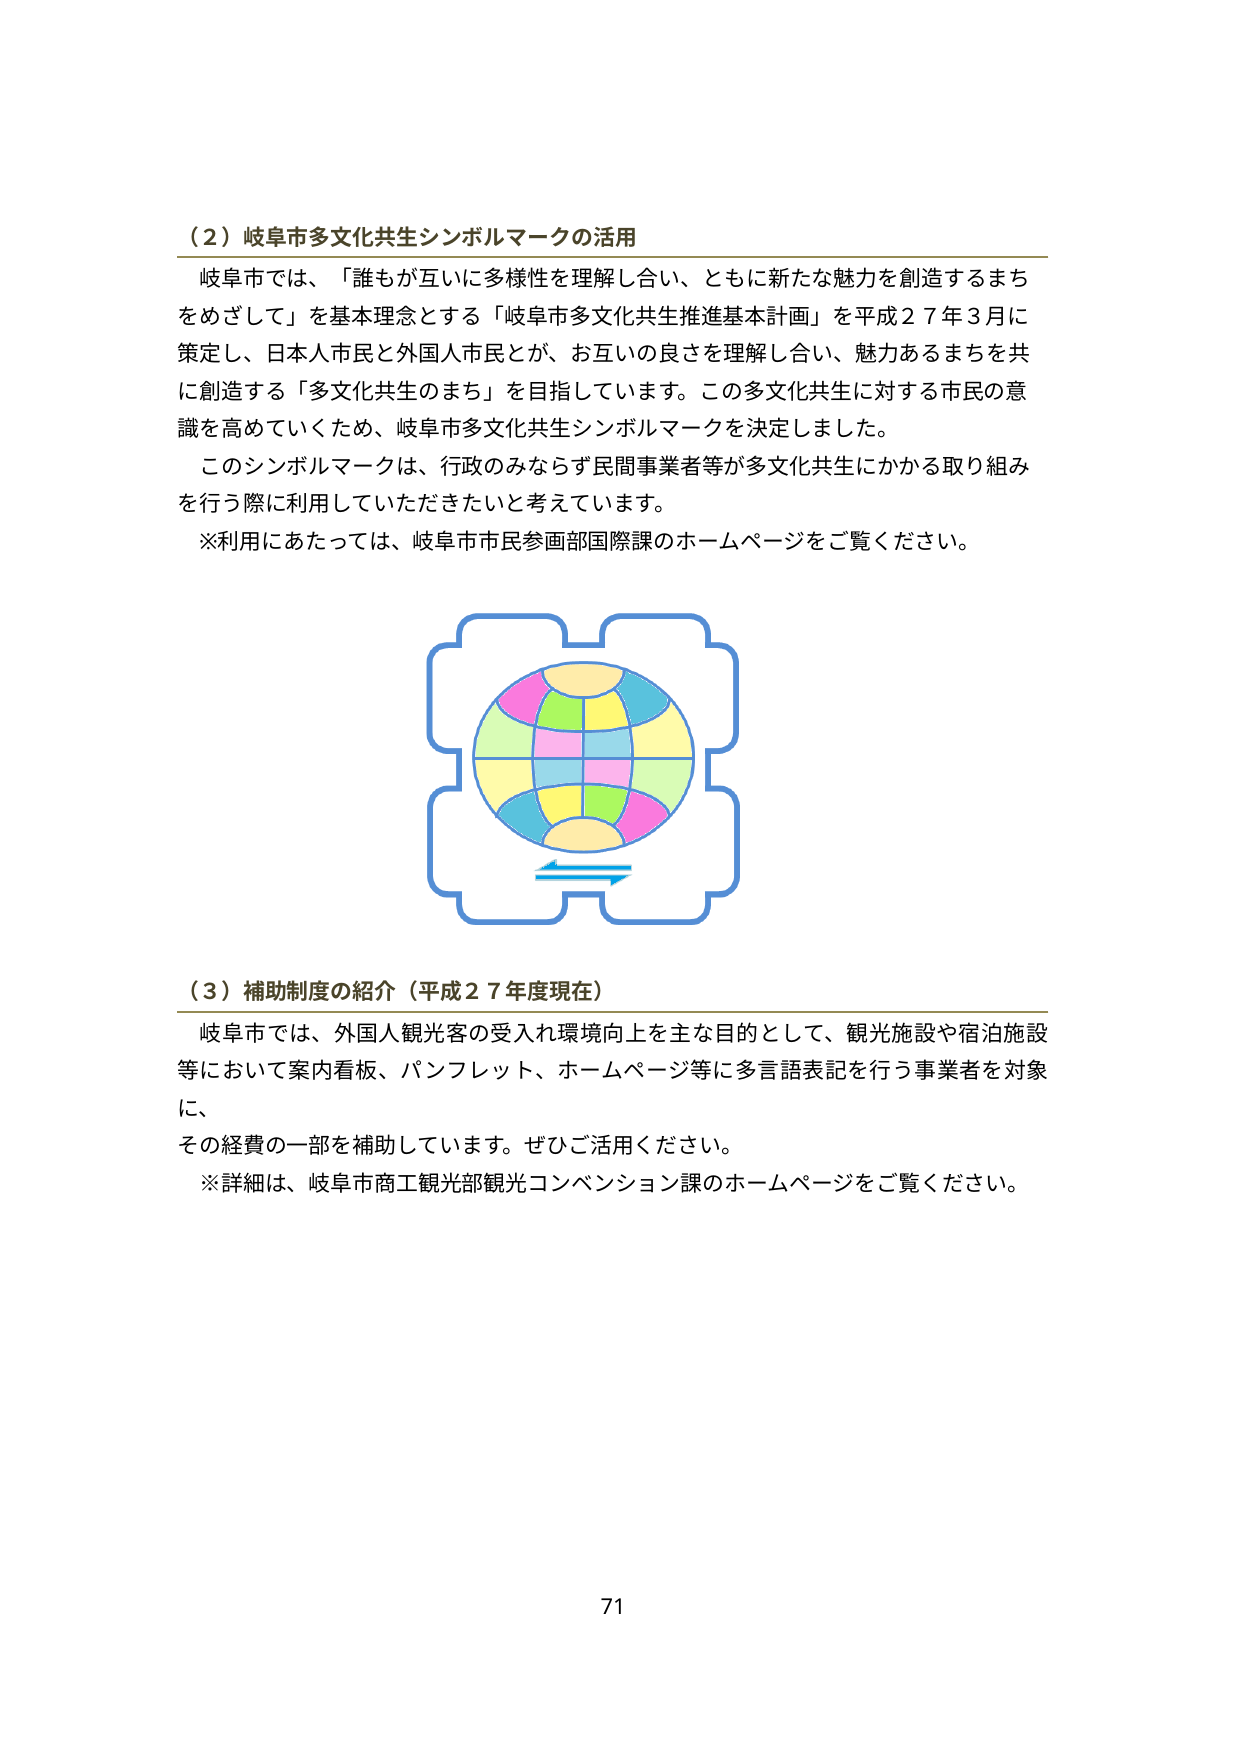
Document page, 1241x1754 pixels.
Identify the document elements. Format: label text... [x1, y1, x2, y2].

text 岐阜市では、外国人観光客の受入れ環境向上を主な目的として、観光施設や宿泊施設等において案内看板、パンフレット、ホームページ等に多言語表記を行う事業者を対象に、 [177, 1013, 1048, 1125]
text 岐阜市では、「誰もが互いに多様性を理解し合い、ともに新たな魅力を創造するまちをめざして」を基本理念とする「岐阜市多文化共生推進基本計画」を平成２７年３月に策定し、日本人市民と外国人市民とが、お互いの良さを理解し合い、魅力あるまちを共に創造する「多文化共生のまち」を目指しています。この多文化共生に対する市民の意識を高めていくため、岐阜市多文化共生シンボルマークを決定しました。 [177, 258, 1048, 446]
text その経費の一部を補助しています。ぜひご活用ください。 [177, 1125, 1048, 1163]
text （２）岐阜市多文化共生シンボルマークの活用 [177, 217, 1048, 256]
picture [414, 606, 747, 928]
text （３）補助制度の紹介（平成２７年度現在） [177, 971, 1048, 1011]
text ※詳細は、岐阜市商工観光部観光コンベンション課のホームページをご覧ください。 [177, 1163, 1048, 1200]
text ※利用にあたっては、岐阜市市民参画部国際課のホームページをご覧ください。 [177, 521, 1048, 558]
text このシンボルマークは、行政のみならず民間事業者等が多文化共生にかかる取り組みを行う際に利用していただきたいと考えています。 [177, 446, 1048, 521]
